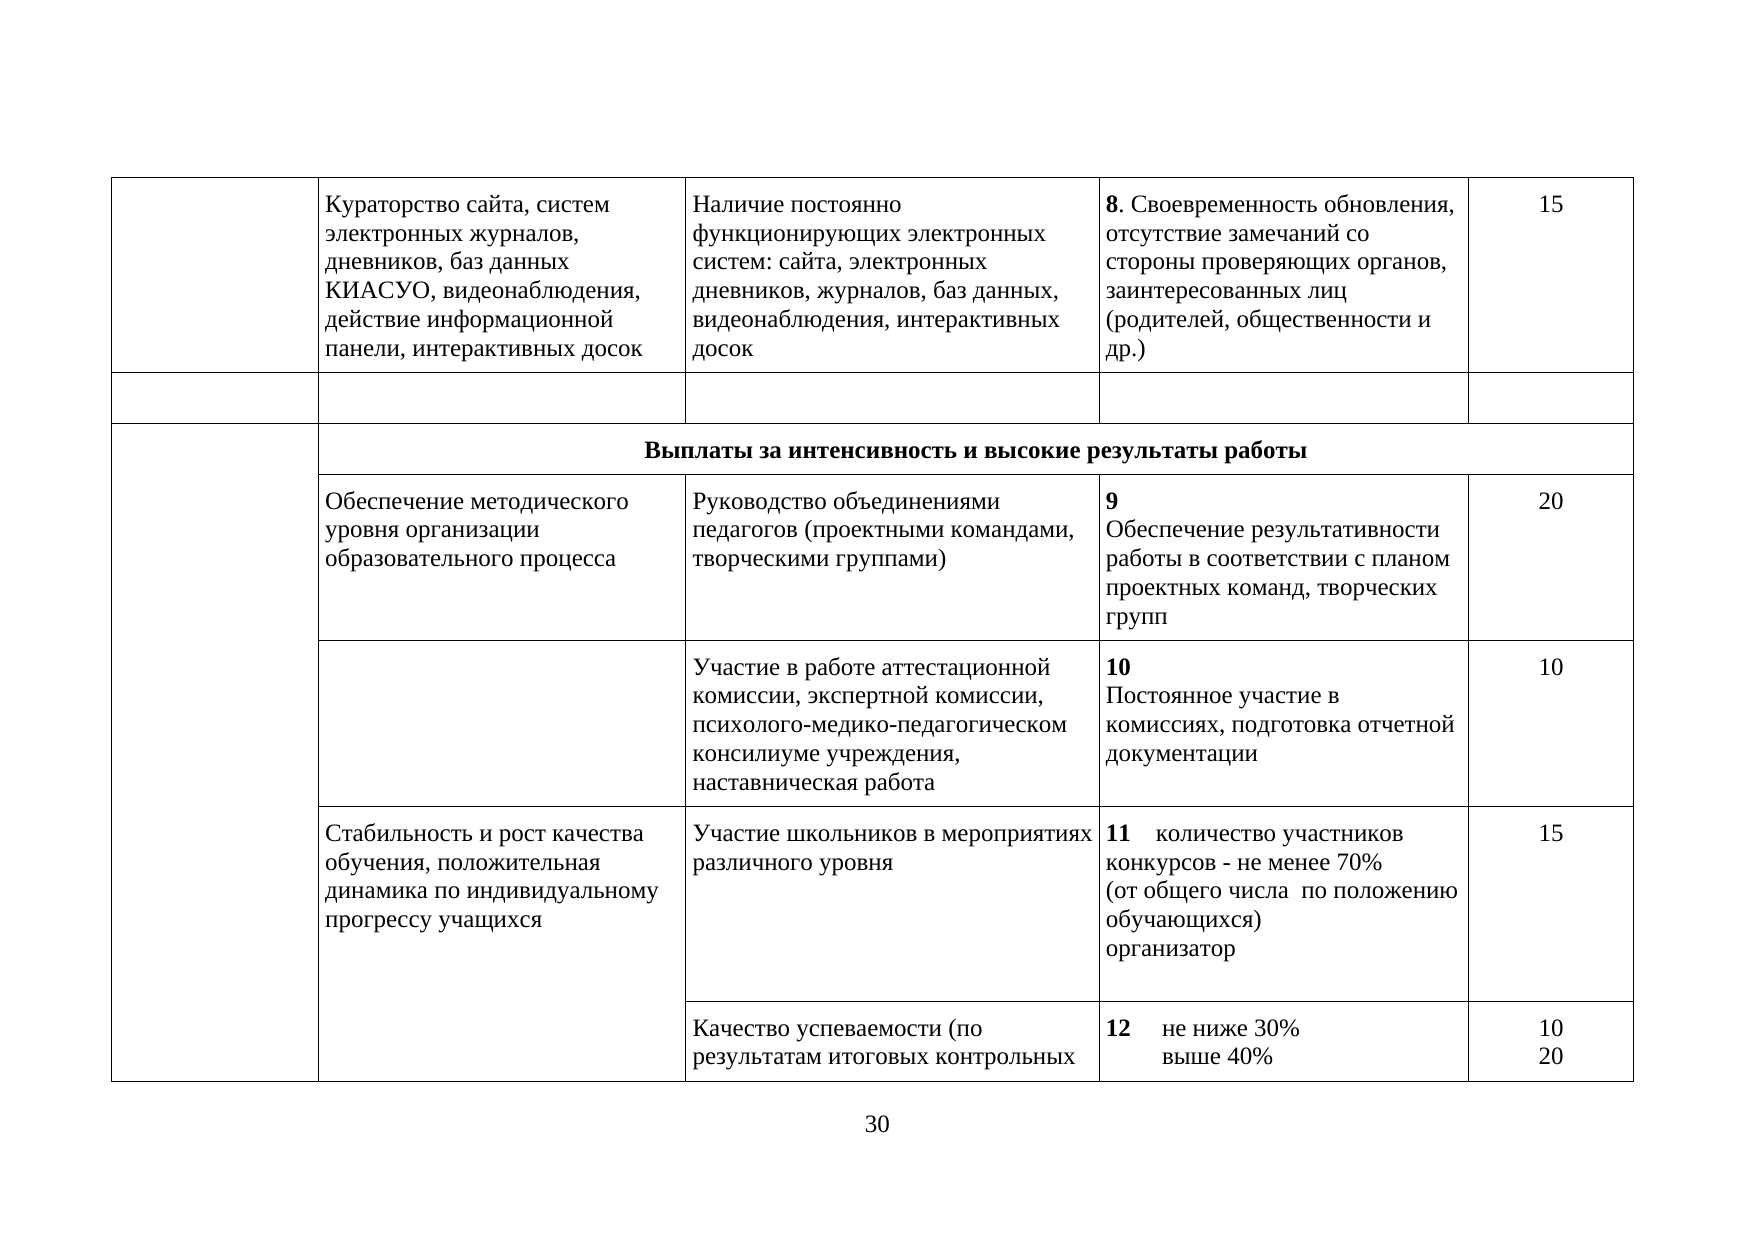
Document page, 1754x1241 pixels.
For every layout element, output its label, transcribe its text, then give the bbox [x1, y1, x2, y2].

table_cell Участие в работе аттестационной комиссии, экспертной комиссии, психолого-медико-педагогическом консилиуме учреждения, наставническая работа [686, 641, 1099, 806]
table_cell 10 [1469, 641, 1633, 806]
table_cell 10 Постоянное участие в комиссиях, подготовка отчетной документации [1100, 641, 1468, 806]
table_cell 15 [1469, 178, 1633, 372]
table_cell [1469, 373, 1633, 423]
table_cell Обеспечение методического уровня организации образовательного процесса [319, 475, 685, 640]
table_cell 10 20 30 [1469, 1002, 1633, 1081]
table_cell [112, 373, 318, 423]
table_cell 8. Своевременность обновления, отсутствие замечаний со стороны проверяющих органов, заинтересованных лиц (родителей, общественности и др.) [1100, 178, 1468, 372]
table_cell [686, 373, 1099, 423]
table_cell 11 количество участников конкурсов - не менее 70% (от общего числа по положению обучающихся) организатор [1100, 807, 1468, 1001]
table_cell Наличие постоянно функционирующих электронных систем: сайта, электронных дневников, журналов, баз данных, видеонаблюдения, интерактивных досок [686, 178, 1099, 372]
table_cell Кураторство сайта, систем электронных журналов, дневников, баз данных КИАСУО, видеонаблюдения, действие информационной панели, интерактивных досок [319, 178, 685, 372]
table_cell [686, 1002, 1099, 1081]
table_cell 9 Обеспечение результативности работы в соответствии с планом проектных команд, творческих групп [1100, 475, 1468, 640]
table_cell 20 [1469, 475, 1633, 640]
table_cell [1100, 373, 1468, 423]
table_cell [112, 424, 318, 1081]
table_cell Участие школьников в мероприятиях различного уровня [686, 807, 1099, 1001]
table_cell Руководство объединениями педагогов (проектными командами, творческими группами) [686, 475, 1099, 640]
table_cell Стабильность и рост качества обучения, положительная динамика по индивидуальному прогрессу учащихся [319, 807, 685, 1081]
table_cell [319, 641, 685, 806]
table_cell Выплаты за интенсивность и высокие результаты работы [319, 424, 1633, 474]
table_cell [319, 373, 685, 423]
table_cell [1100, 1002, 1468, 1081]
table_cell 15 [1469, 807, 1633, 1001]
